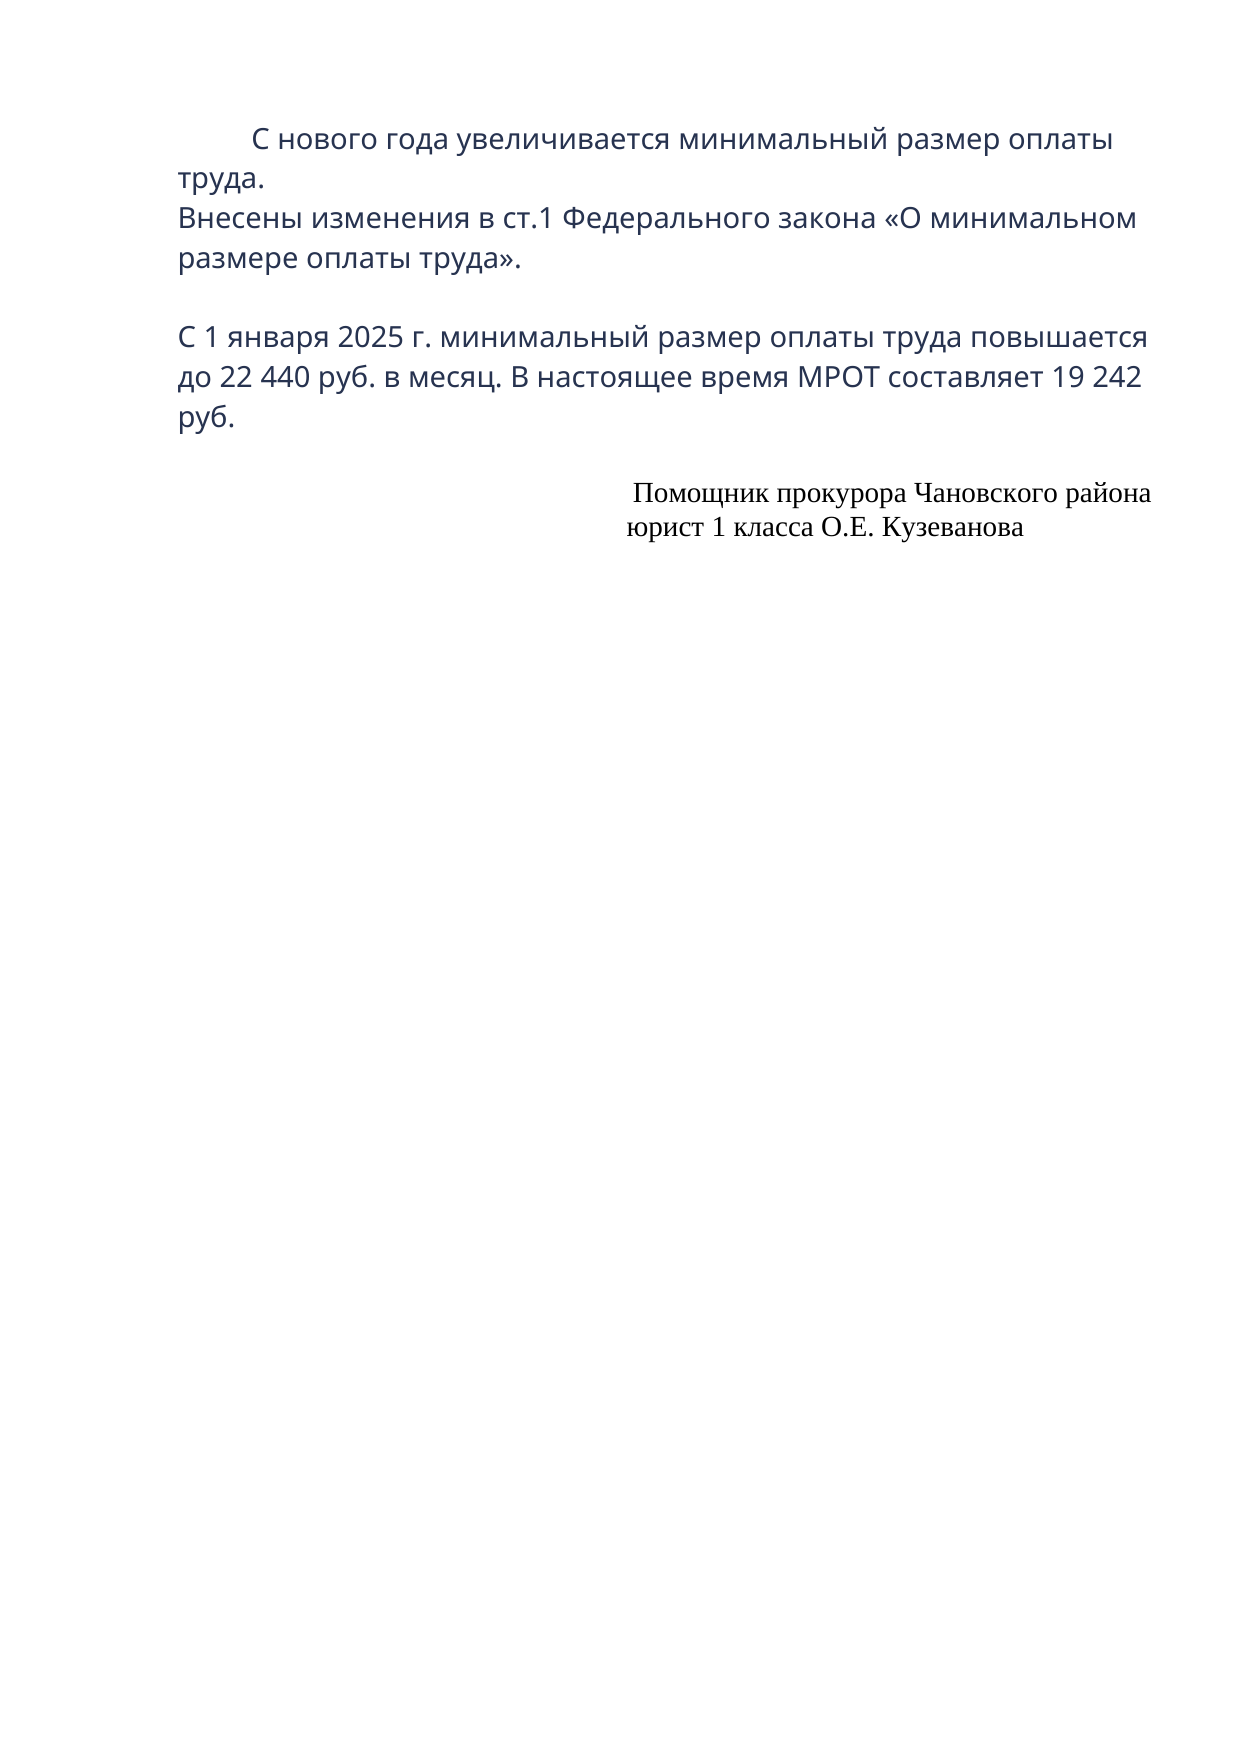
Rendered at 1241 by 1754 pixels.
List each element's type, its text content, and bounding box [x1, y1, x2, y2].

text Помощник прокурора Чановского района [177, 475, 1152, 509]
text юрист 1 класса О.Е. Кузеванова [177, 509, 1152, 542]
text С нового года увеличивается минимальный размер оплаты труда. Внесены изменения в ст.1 Федерального закона «О минимальном размере оплаты труда». [177, 118, 1152, 277]
text С 1 января 2025 г. минимальный размер оплаты труда повышается до 22 440 руб. в месяц. В настоящее время МРОТ составляет 19 242 руб. [177, 277, 1152, 436]
